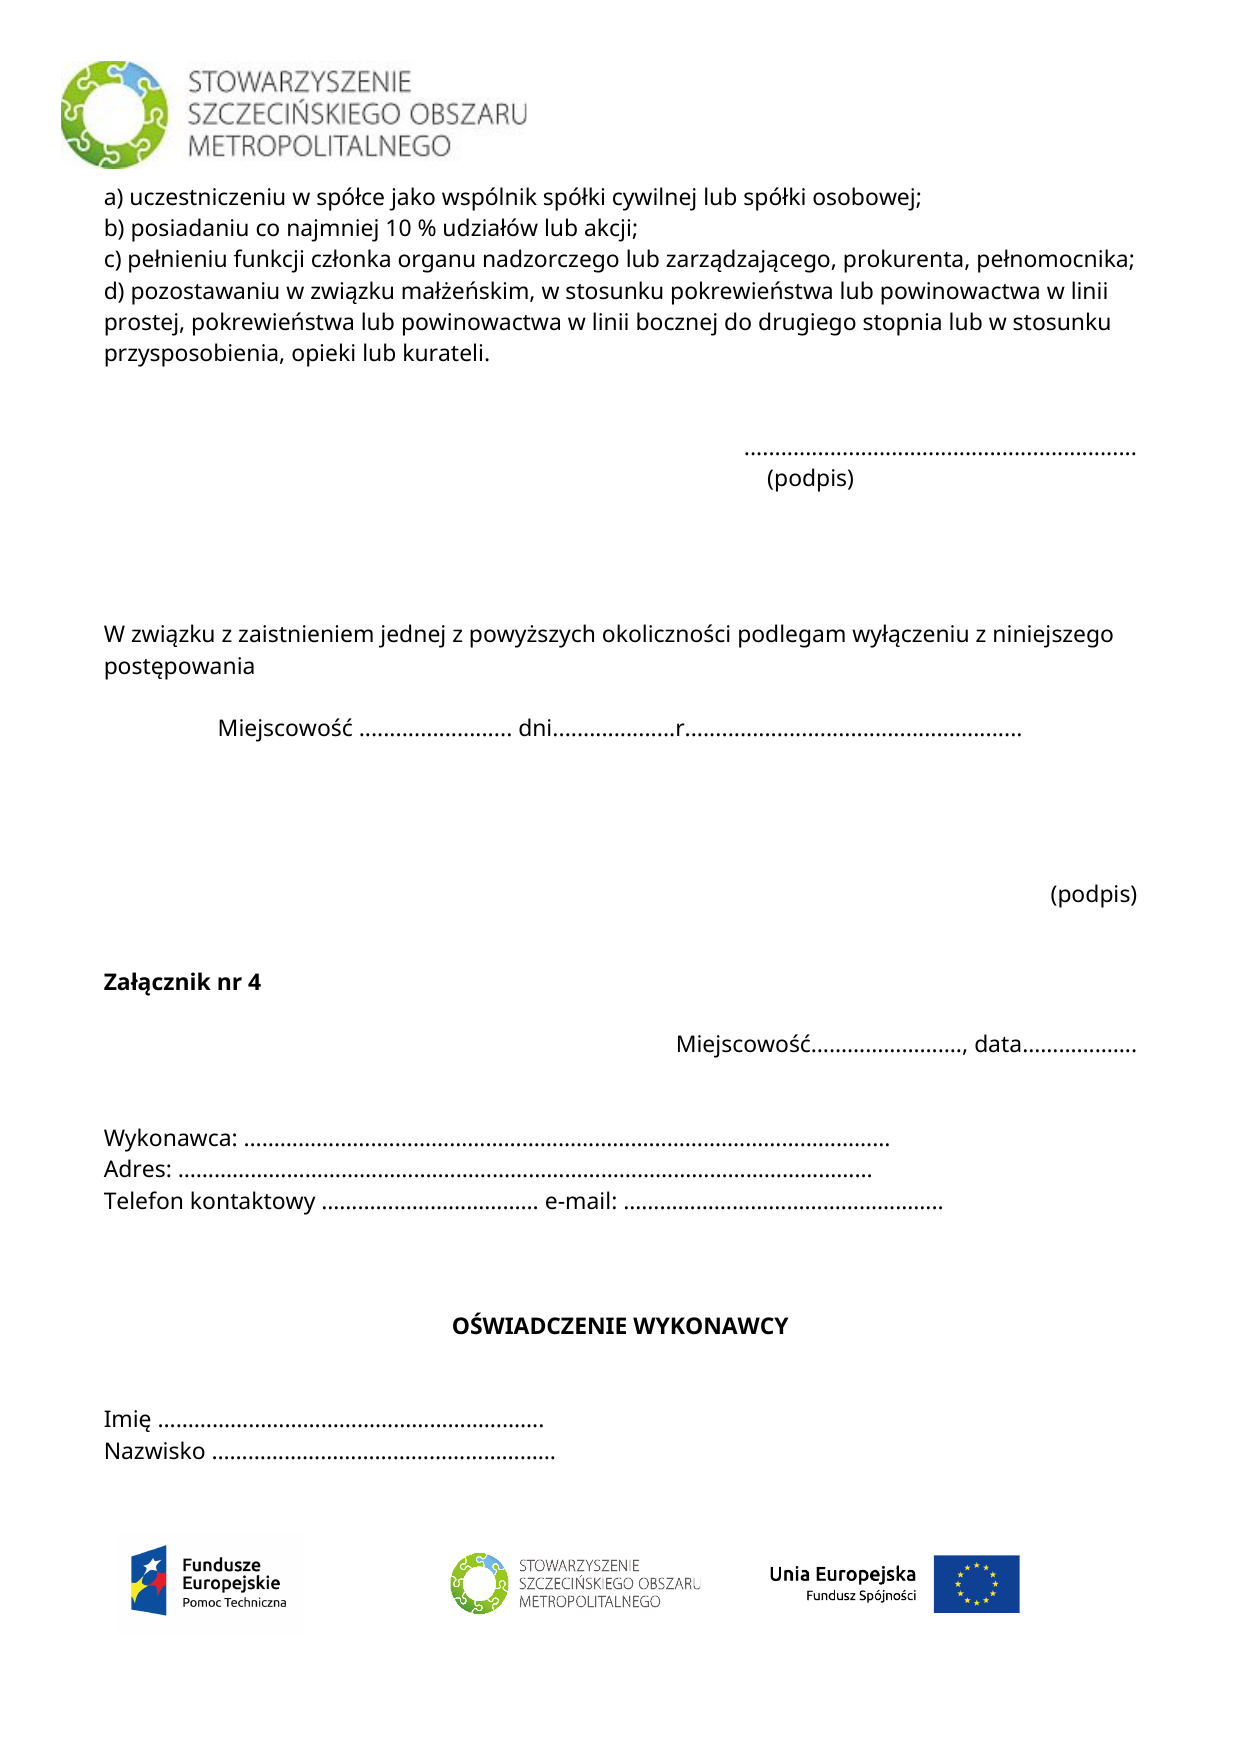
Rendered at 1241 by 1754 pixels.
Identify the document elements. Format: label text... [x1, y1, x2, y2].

picture [114, 1531, 303, 1635]
text Nazwisko ………………………………………………… [103, 1434, 1137, 1466]
picture [450, 1553, 701, 1614]
text Adres: ………………………………….………………………………………………………………… [103, 1153, 1137, 1184]
picture [61, 61, 527, 169]
text (podpis) [103, 878, 1137, 909]
text przysposobienia, opieki lub kurateli. [103, 337, 1137, 368]
picture [749, 1537, 1037, 1630]
text Telefon kontaktowy ……………………………… e-mail: …………………………………………….. [103, 1184, 1137, 1216]
text c) pełnieniu funkcji członka organu nadzorczego lub zarządzającego, prokurenta, pełnomocnika; [103, 243, 1137, 275]
text d) pozostawaniu w związku małżeńskim, w stosunku pokrewieństwa lub powinowactwa w linii [103, 275, 1137, 306]
text a) uczestniczeniu w spółce jako wspólnik spółki cywilnej lub spółki osobowej; [103, 181, 1137, 212]
text ................................................................ [103, 431, 1137, 462]
text Miejscowość……………………., data………………. [103, 1028, 1137, 1059]
text OŚWIADCZENIE WYKONAWCY [103, 1309, 1137, 1341]
text (podpis) [103, 462, 1137, 493]
text Imię ………………………………………………………. [103, 1403, 1137, 1434]
text W związku z zaistnieniem jednej z powyższych okoliczności podlegam wyłączeniu z niniejszego postępowania [103, 618, 1137, 681]
text prostej, pokrewieństwa lub powinowactwa w linii bocznej do drugiego stopnia lub w stosunku [103, 306, 1137, 337]
text b) posiadaniu co najmniej 10 % udziałów lub akcji; [103, 212, 1137, 243]
text Załącznik nr 4 [103, 966, 1137, 997]
text Miejscowość ......................... dni....................r....................................................... [103, 712, 1137, 743]
text Wykonawca: …………………….…………………………………………….………………………… [103, 1122, 1137, 1153]
